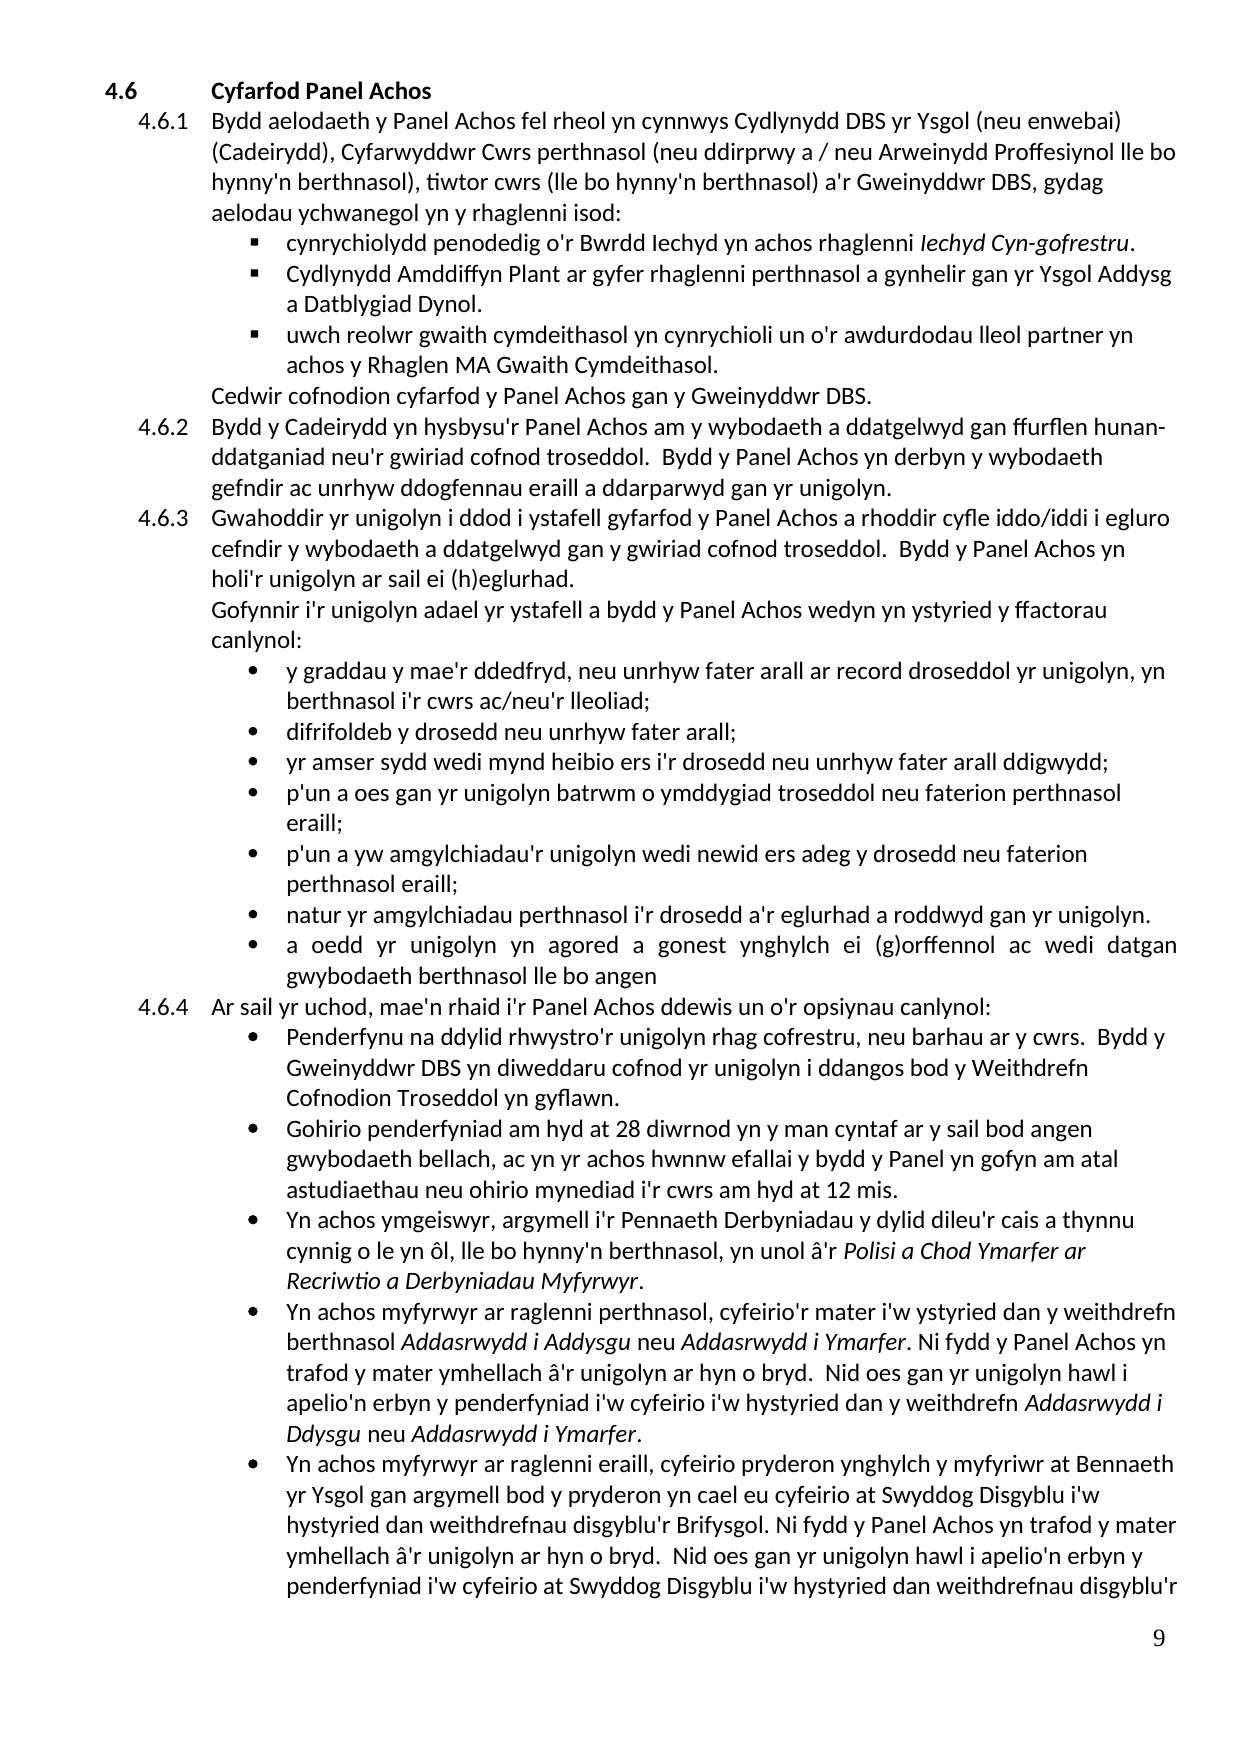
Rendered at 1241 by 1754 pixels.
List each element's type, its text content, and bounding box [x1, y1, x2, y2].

table_header Cyfarfod Panel Achos [200, 75, 1190, 106]
table_cell 4.6.2 [94, 411, 200, 502]
table_cell Bydd aelodaeth y Panel Achos fel rheol yn cynnwys Cydlynydd DBS yr Ysgol (neu enwebai) (Cadeirydd), Cyfarwyddwr Cwrs perthnasol (neu ddirprwy a / neu Arweinydd Proffesiynol lle bo hynny'n berthnasol), tiwtor cwrs (lle bo hynny'n berthnasol) a'r Gweinyddwr DBS, gydag aelodau ychwanegol yn y rhaglenni isod: cynrychiolydd penodedig o'r Bwrdd Iechyd yn achos rhaglenni Iechyd Cyn-gofrestru. Cydlynydd Amddiffyn Plant ar gyfer rhaglenni perthnasol a gynhelir gan yr Ysgol Addysg a Datblygiad Dynol. uwch reolwr gwaith cymdeithasol yn cynrychioli un o'r awdurdodau lleol partner yn achos y Rhaglen MA Gwaith Cymdeithasol. Cedwir cofnodion cyfarfod y Panel Achos gan y Gweinyddwr DBS. [200, 106, 1190, 411]
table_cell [200, 991, 1190, 1601]
table_cell 4.6.1 [94, 106, 200, 411]
table_cell 4.6.4 [94, 991, 200, 1601]
table_cell 4.6.3 [94, 502, 200, 991]
table_cell ⁠Gwahoddir yr unigolyn i ddod i ystafell gyfarfod y Panel Achos a rhoddir cyfle iddo/iddi i egluro cefndir y wybodaeth a ddatgelwyd gan y gwiriad cofnod troseddol. Bydd y Panel Achos yn holi'r unigolyn ar sail ei (h)eglurhad. Gofynnir i'r unigolyn adael yr ystafell a bydd y Panel Achos wedyn yn ystyried y ffactorau canlynol: ⁠y graddau y mae'r ddedfryd, neu unrhyw fater arall ar record droseddol yr unigolyn, yn berthnasol i'r cwrs ac/neu'r lleoliad; difrifoldeb y drosedd neu unrhyw fater arall; yr amser sydd wedi mynd heibio ers i'r drosedd neu unrhyw fater arall ddigwydd; p'un a oes gan yr unigolyn batrwm o ymddygiad troseddol neu faterion perthnasol eraill; p'un a yw amgylchiadau'r unigolyn wedi newid ers adeg y drosedd neu faterion perthnasol eraill; natur yr amgylchiadau perthnasol i'r drosedd a'r eglurhad a roddwyd gan yr unigolyn. a oedd yr unigolyn yn agored a gonest ynghylch ei (g)orffennol ac wedi datgan gwybodaeth berthnasol lle bo angen [200, 502, 1190, 991]
table_cell ⁠Bydd y Cadeirydd yn hysbysu'r Panel Achos am y wybodaeth a ddatgelwyd gan ffurflen hunan-ddatganiad neu'r gwiriad cofnod troseddol. Bydd y Panel Achos yn derbyn y wybodaeth gefndir ac unrhyw ddogfennau eraill a ddarparwyd gan yr unigolyn. [200, 411, 1190, 502]
table_header 4.6 [94, 75, 200, 106]
